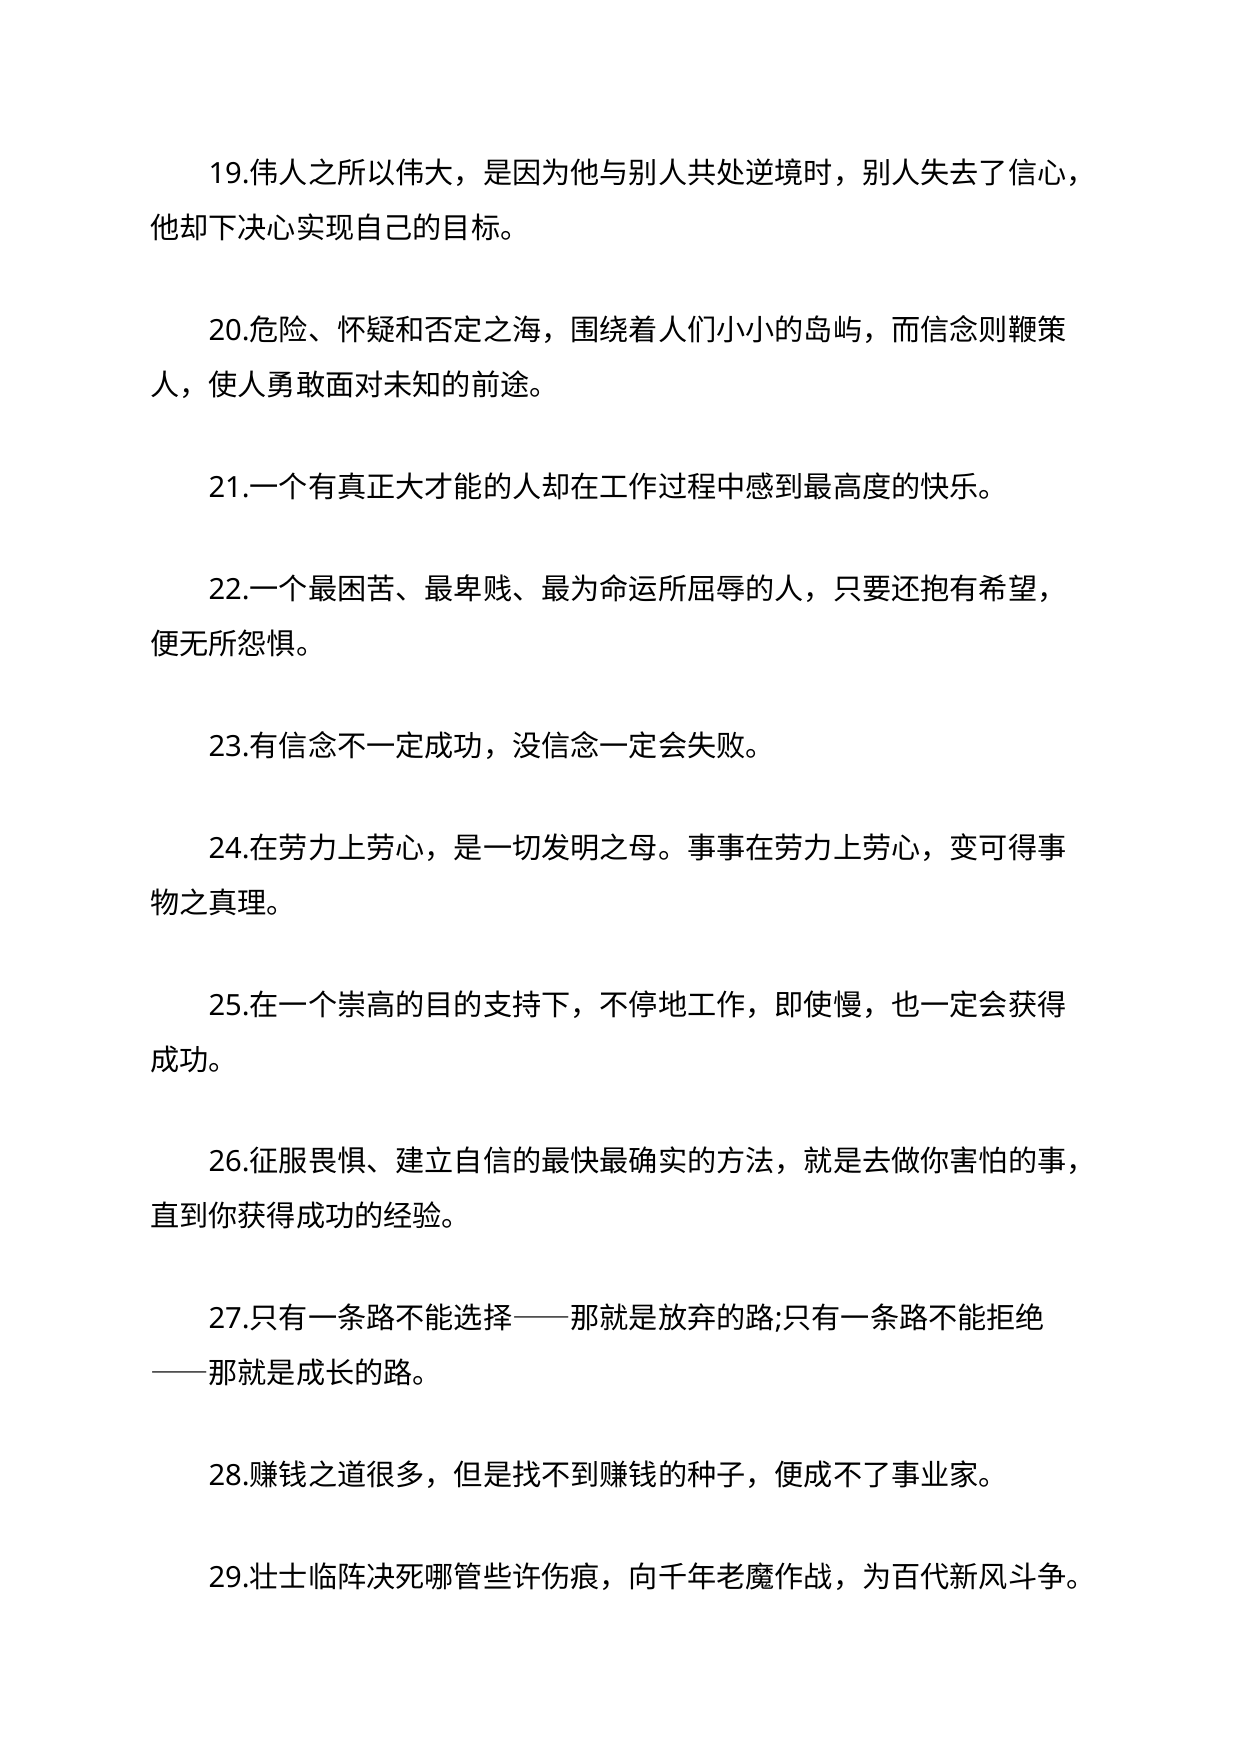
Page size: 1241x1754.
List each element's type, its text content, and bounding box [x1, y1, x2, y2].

text 28.赚钱之道很多，但是找不到赚钱的种子，便成不了事业家。 [150, 1451, 1090, 1494]
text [150, 1553, 1090, 1596]
text 19.伟人之所以伟大，是因为他与别人共处逆境时，别人失去了信心，他却下决心实现自己的目标。 [150, 150, 1090, 247]
text 26.征服畏惧、建立自信的最快最确实的方法，就是去做你害怕的事，直到你获得成功的经验。 [150, 1138, 1090, 1235]
text 22.一个最困苦、最卑贱、最为命运所屈辱的人，只要还抱有希望，便无所怨惧。 [150, 566, 1090, 663]
text 20.危险、怀疑和否定之海，围绕着人们小小的岛屿，而信念则鞭策人，使人勇敢面对未知的前途。 [150, 307, 1090, 404]
text 25.在一个崇高的目的支持下，不停地工作，即使慢，也一定会获得成功。 [150, 981, 1090, 1078]
text 23.有信念不一定成功，没信念一定会失败。 [150, 722, 1090, 765]
text 21.一个有真正大才能的人却在工作过程中感到最高度的快乐。 [150, 463, 1090, 506]
text 27.只有一条路不能选择——那就是放弃的路;只有一条路不能拒绝——那就是成长的路。 [150, 1294, 1090, 1392]
text 24.在劳力上劳心，是一切发明之母。事事在劳力上劳心，变可得事物之真理。 [150, 824, 1090, 922]
